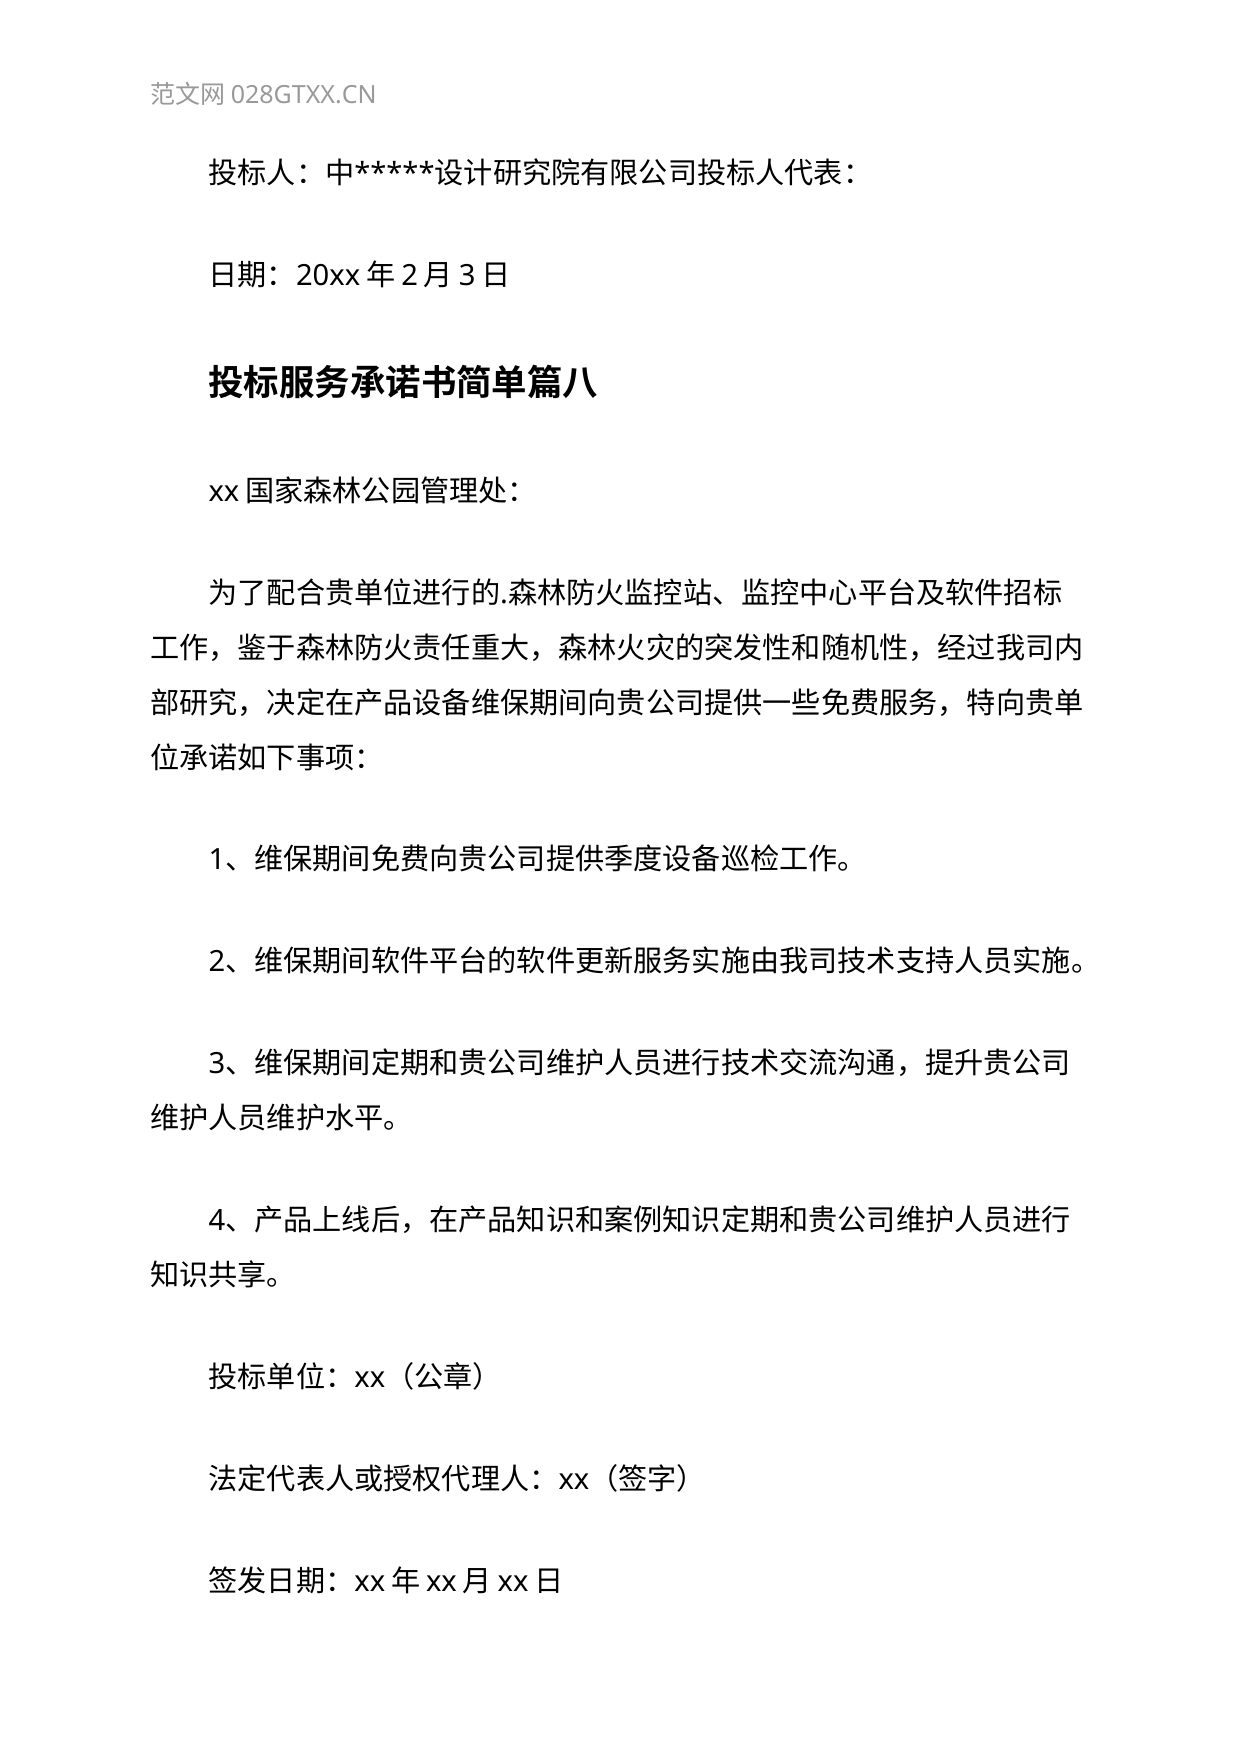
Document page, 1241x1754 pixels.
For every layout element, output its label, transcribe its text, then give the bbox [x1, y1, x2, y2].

text 法定代表人或授权代理人：xx（签字） [150, 1455, 1090, 1498]
text 2、维保期间软件平台的软件更新服务实施由我司技术支持人员实施。 [150, 938, 1090, 980]
text 投标单位：xx（公章） [150, 1353, 1090, 1396]
text 投标人：中*****设计研究院有限公司投标人代表： [150, 150, 1090, 192]
text 4、产品上线后，在产品知识和案例知识定期和贵公司维护人员进行知识共享。 [150, 1197, 1090, 1294]
text xx国家森林公园管理处： [150, 467, 1090, 510]
text 签发日期：xx年xx月xx日 [150, 1557, 1090, 1600]
text 日期：20xx年2月3日 [150, 252, 1090, 294]
text 3、维保期间定期和贵公司维护人员进行技术交流沟通，提升贵公司维护人员维护水平。 [150, 1040, 1090, 1137]
text 投标服务承诺书简单篇八 [150, 354, 1090, 405]
text 1、维保期间免费向贵公司提供季度设备巡检工作。 [150, 836, 1090, 878]
text 为了配合贵单位进行的.森林防火监控站、监控中心平台及软件招标工作，鉴于森林防火责任重大，森林火灾的突发性和随机性，经过我司内部研究，决定在产品设备维保期间向贵公司提供一些免费服务，特向贵单位承诺如下事项： [150, 569, 1090, 776]
